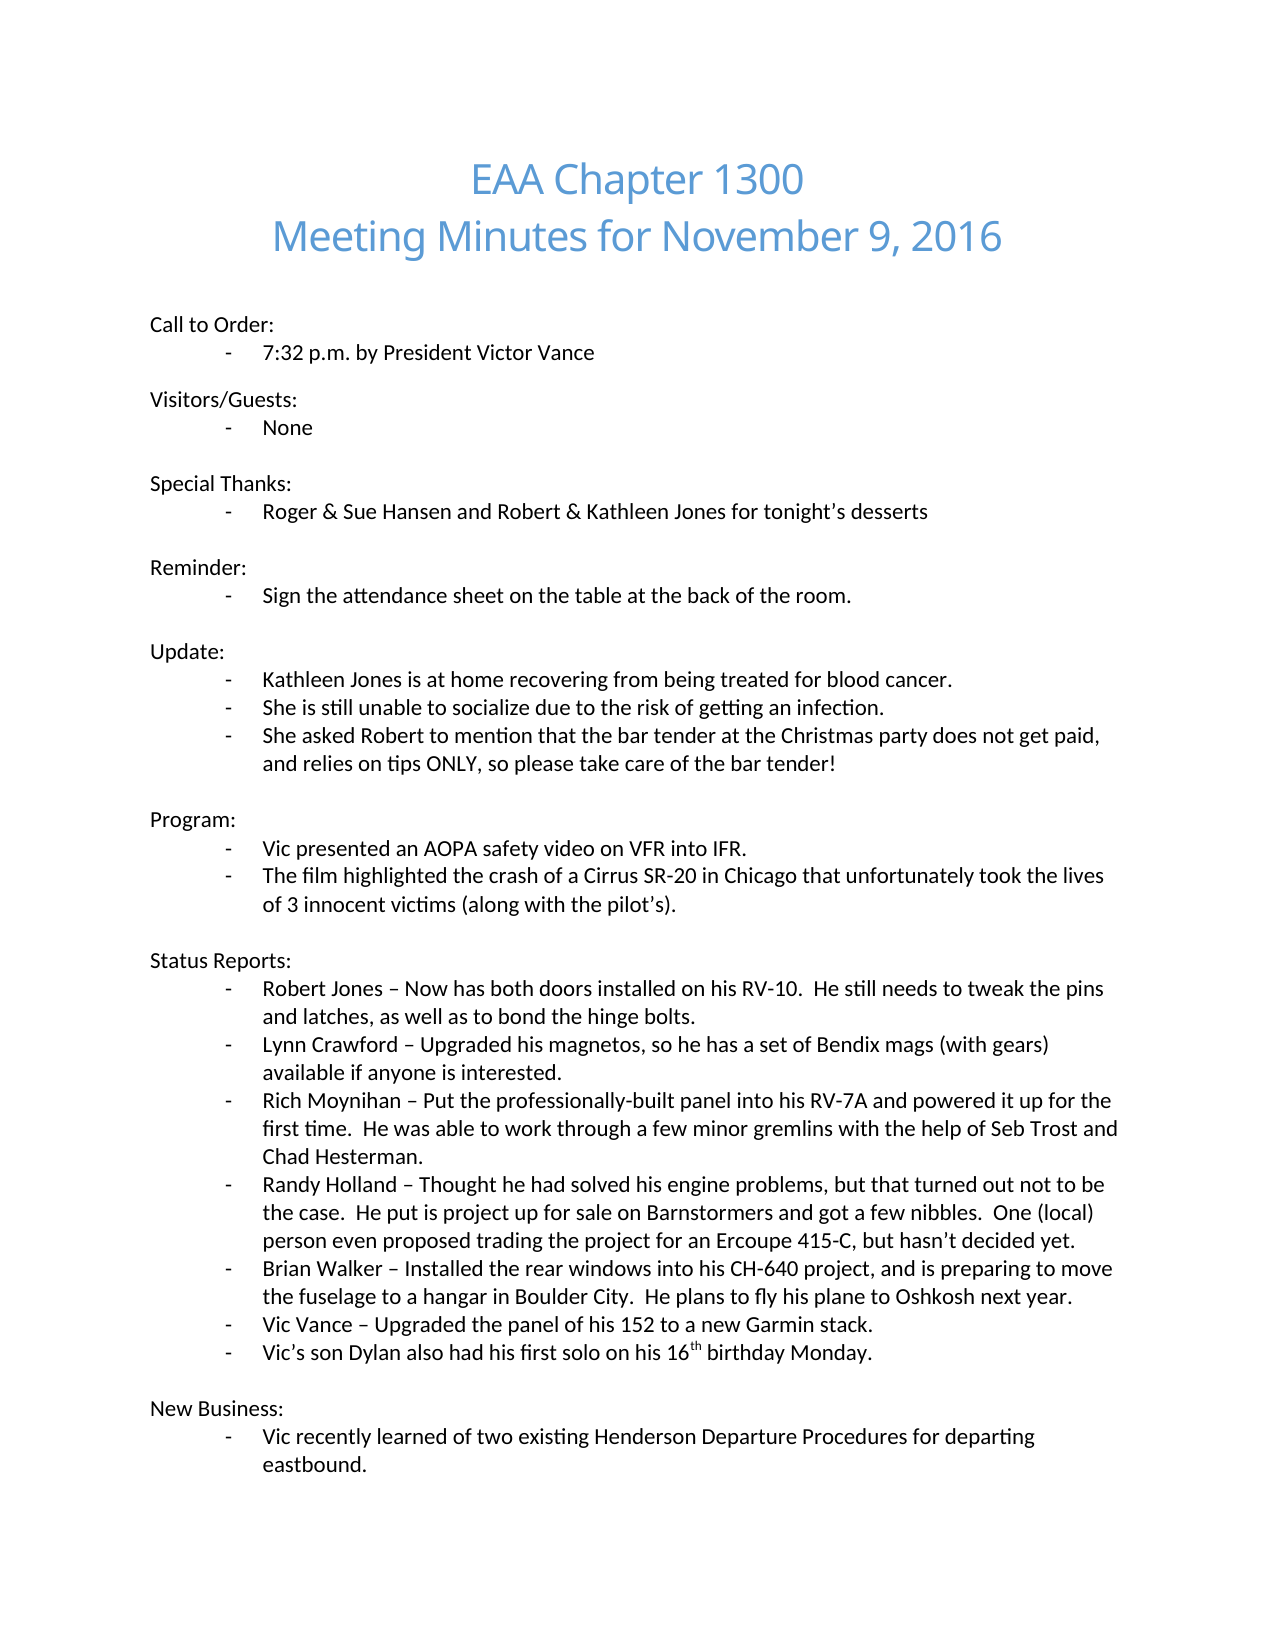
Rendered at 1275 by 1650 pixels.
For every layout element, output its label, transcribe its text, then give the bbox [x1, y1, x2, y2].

text Program: [150, 806, 1125, 834]
list Sign the attendance sheet on the table at the back of the room. [225, 581, 1125, 609]
list Vic presented an AOPA safety video on VFR into IFR. [225, 834, 1125, 862]
text Visitors/Guests: [150, 385, 1125, 413]
list Randy Holland – Thought he had solved his engine problems, but that turned out not to be the case. He put is project up for sale on Barnstormers and got a few nibbles. One (local) person even proposed trading the project for an Ercoupe 415-C, but hasn’t decided yet. [225, 1170, 1125, 1254]
title Meeting Minutes for November 9, 2016 [150, 207, 1125, 263]
list Kathleen Jones is at home recovering from being treated for blood cancer. [225, 666, 1125, 693]
list Roger & Sue Hansen and Robert & Kathleen Jones for tonight’s desserts [225, 497, 1125, 525]
list Vic’s son Dylan also had his first solo on his 16th birthday Monday. [225, 1338, 1125, 1366]
list Rich Moynihan – Put the professionally-built panel into his RV-7A and powered it up for the first time. He was able to work through a few minor gremlins with the help of Seb Trost and Chad Hesterman. [225, 1086, 1125, 1170]
text Special Thanks: [150, 469, 1125, 497]
text Update: [150, 637, 1125, 666]
text New Business: [150, 1394, 1125, 1422]
list The film highlighted the crash of a Cirrus SR-20 in Chicago that unfortunately took the lives of 3 innocent victims (along with the pilot’s). [225, 862, 1125, 918]
list 7:32 p.m. by President Victor Vance [225, 338, 1125, 366]
text Call to Order: [150, 310, 1125, 338]
list Vic recently learned of two existing Henderson Departure Procedures for departing eastbound. [225, 1422, 1125, 1478]
list Brian Walker – Installed the rear windows into his CH-640 project, and is preparing to move the fuselage to a hangar in Boulder City. He plans to fly his plane to Oshkosh next year. [225, 1254, 1125, 1310]
list She is still unable to socialize due to the risk of getting an infection. [225, 693, 1125, 722]
list Lynn Crawford – Upgraded his magnetos, so he has a set of Bendix mags (with gears) available if anyone is interested. [225, 1030, 1125, 1086]
list She asked Robert to mention that the bar tender at the Christmas party does not get paid, and relies on tips ONLY, so please take care of the bar tender! [225, 722, 1125, 778]
text Reminder: [150, 553, 1125, 581]
list None [225, 413, 1125, 441]
list Vic Vance – Upgraded the panel of his 152 to a new Garmin stack. [225, 1310, 1125, 1338]
title EAA Chapter 1300 [150, 150, 1125, 207]
text Status Reports: [150, 946, 1125, 974]
list Robert Jones – Now has both doors installed on his RV-10. He still needs to tweak the pins and latches, as well as to bond the hinge bolts. [225, 974, 1125, 1030]
